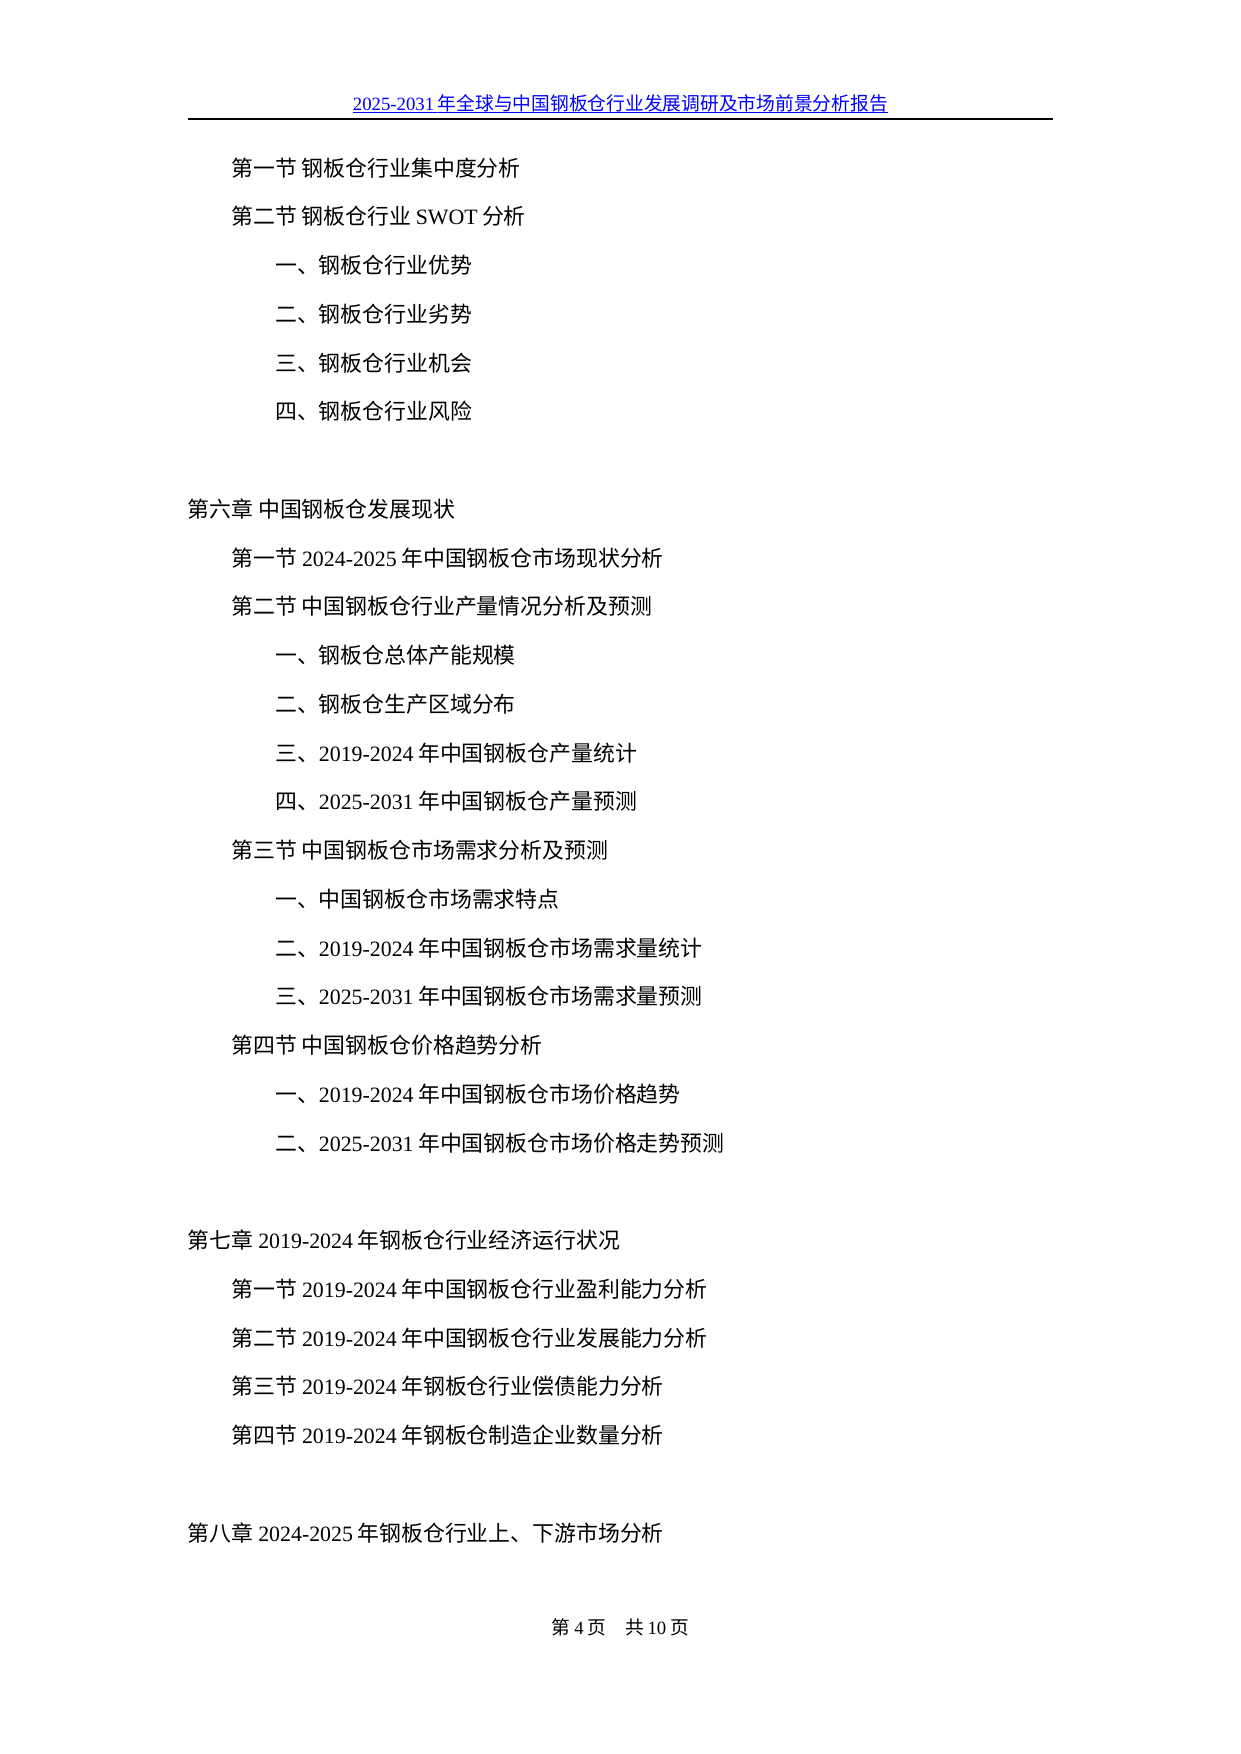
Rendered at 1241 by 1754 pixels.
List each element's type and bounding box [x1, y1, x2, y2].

text [187, 150, 1053, 1548]
